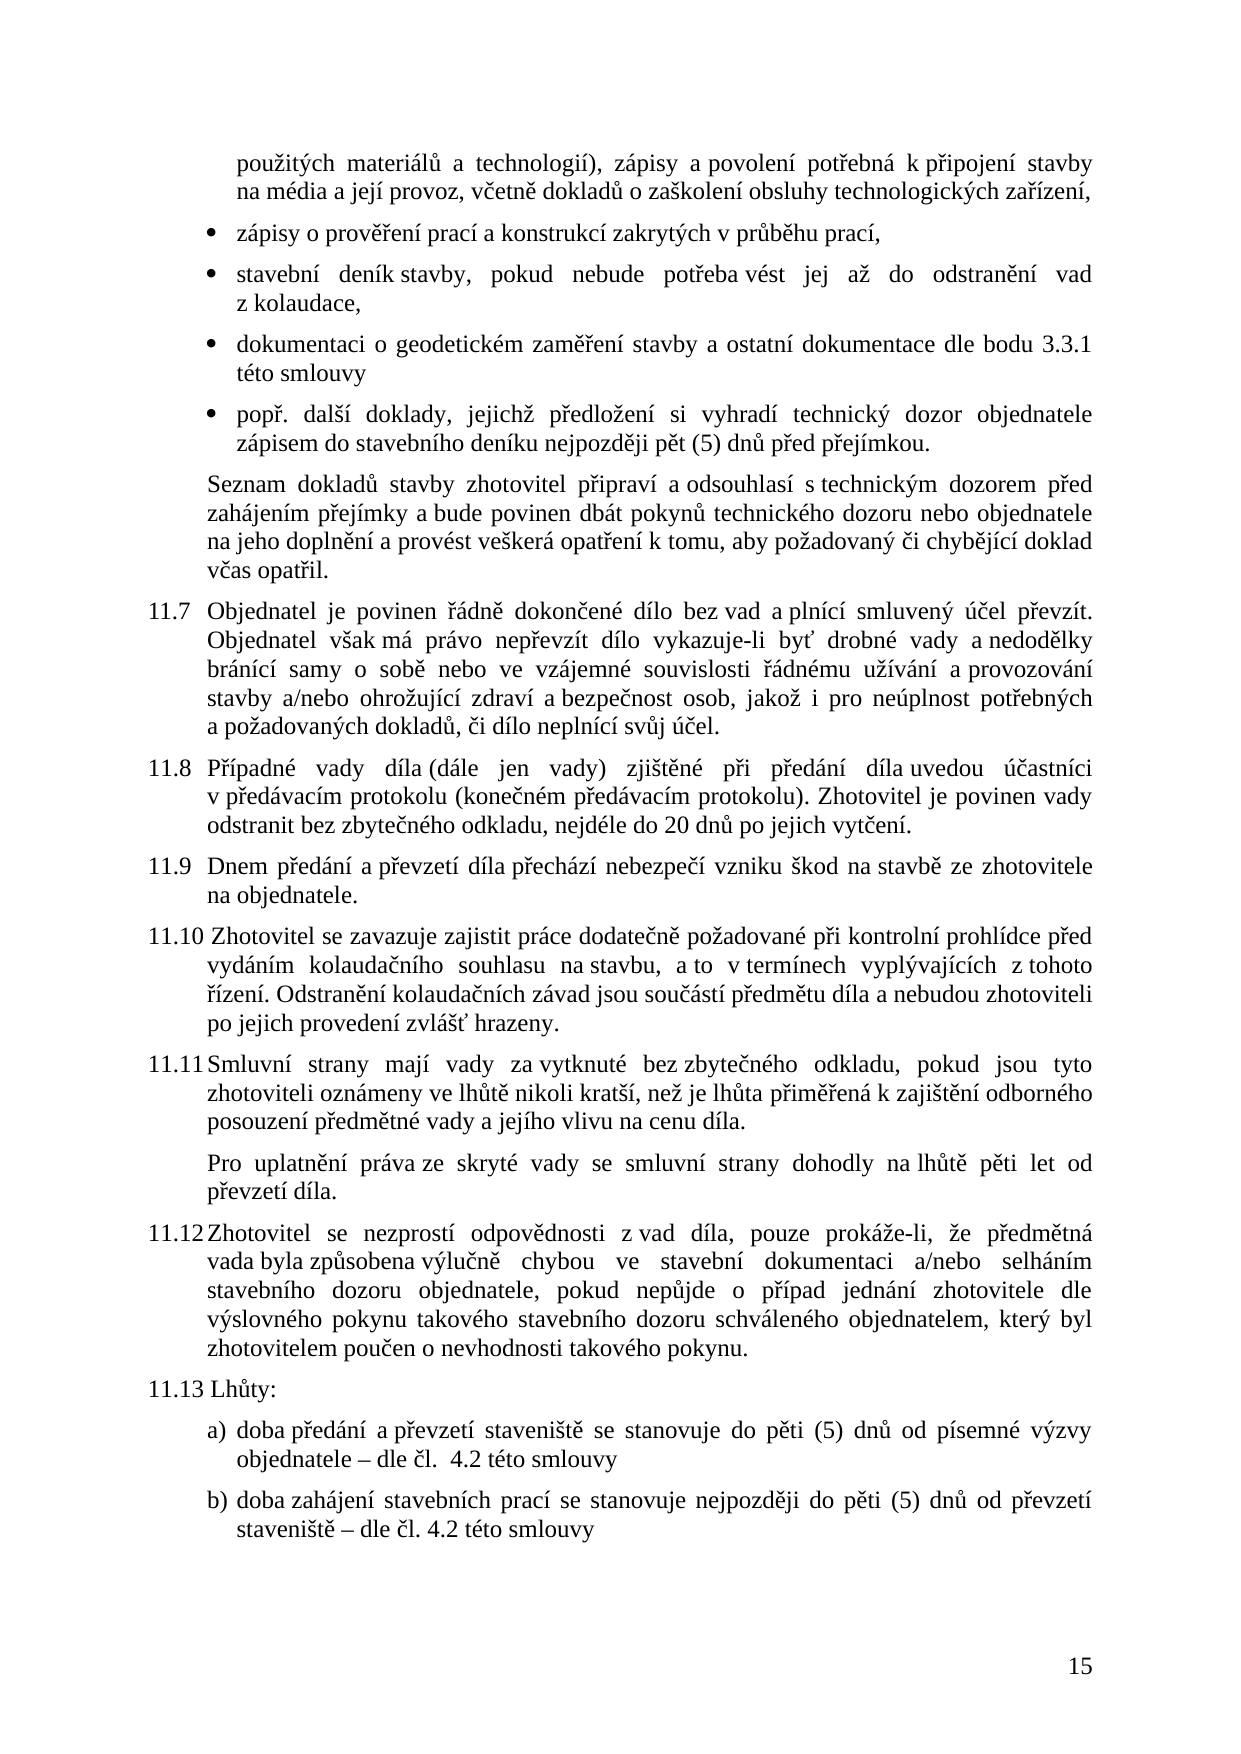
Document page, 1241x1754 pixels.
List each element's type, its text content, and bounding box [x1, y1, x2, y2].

text 11.9 Dnem předání a převzetí díla přechází nebezpečí vzniku škod na stavbě ze zhotovitele na objednatele. [148, 851, 1093, 909]
text Seznam dokladů stavby zhotovitel připraví a odsouhlasí s technickým dozorem před zahájením přejímky a bude povinen dbát pokynů technického dozoru nebo objednatele na jeho doplnění a provést veškerá opatření k tomu, aby požadovaný či chybějící doklad včas opatřil. [148, 469, 1093, 584]
list popř. další doklady, jejichž předložení si vyhradí technický dozor objednatele zápisem do stavebního deníku nejpozději pět (5) dnů před přejímkou. [207, 399, 1093, 456]
list 11.7 Objednatel je povinen řádně dokončené dílo bez vad a plnící smluvený účel převzít. Objednatel však má právo nepřevzít dílo vykazuje-li byť drobné vady a nedodělky bránící samy o sobě nebo ve vzájemné souvislosti řádnému užívání a provozování stavby a/nebo ohrožující zdraví a bezpečnost osob, jakož i pro neúplnost potřebných a požadovaných dokladů, či dílo neplnící svůj účel. [148, 596, 1093, 740]
text a) doba předání a převzetí staveniště se stanovuje do pěti (5) dnů od písemné výzvy objednatele – dle čl. 4.2 této smlouvy [207, 1415, 1093, 1473]
text 11.12 Zhotovitel se nezprostí odpovědnosti z vad díla, pouze prokáže-li, že předmětná vada byla způsobena výlučně chybou ve stavební dokumentaci a/nebo selháním stavebního dozoru objednatele, pokud nepůjde o případ jednání zhotovitele dle výslovného pokynu takového stavebního dozoru schváleného objednatelem, který byl zhotovitelem poučen o nevhodnosti takového pokynu. [148, 1218, 1093, 1361]
list stavební deník stavby, pokud nebude potřeba vést jej až do odstranění vad z kolaudace, [207, 259, 1093, 316]
text 11.13 Lhůty: [148, 1374, 1093, 1403]
text 11.8 Případné vady díla (dále jen vady) zjištěné při předání díla uvedou účastníci v předávacím protokolu (konečném předávacím protokolu). Zhotovitel je povinen vady odstranit bez zbytečného odkladu, nejdéle do 20 dnů po jejich vytčení. [148, 753, 1093, 839]
text b) doba zahájení stavebních prací se stanovuje nejpozději do pěti (5) dnů od převzetí staveniště – dle čl. 4.2 této smlouvy [207, 1485, 1093, 1543]
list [207, 148, 1093, 205]
list zápisy o prověření prací a konstrukcí zakrytých v průběhu prací, [207, 218, 1093, 246]
text 11.10 Zhotovitel se zavazuje zajistit práce dodatečně požadované při kontrolní prohlídce před vydáním kolaudačního souhlasu na stavbu, a to v termínech vyplývajících z tohoto řízení. Odstranění kolaudačních závad jsou součástí předmětu díla a nebudou zhotoviteli po jejich provedení zvlášť hrazeny. [148, 921, 1093, 1036]
text Pro uplatnění práva ze skryté vady se smluvní strany dohodly na lhůtě pěti let od převzetí díla. [148, 1148, 1093, 1205]
list dokumentaci o geodetickém zaměření stavby a ostatní dokumentace dle bodu 3.3.1 této smlouvy [207, 329, 1093, 386]
text 11.11 Smluvní strany mají vady za vytknuté bez zbytečného odkladu, pokud jsou tyto zhotoviteli oznámeny ve lhůtě nikoli kratší, než je lhůta přiměřená k zajištění odborného posouzení předmětné vady a jejího vlivu na cenu díla. [148, 1049, 1093, 1135]
